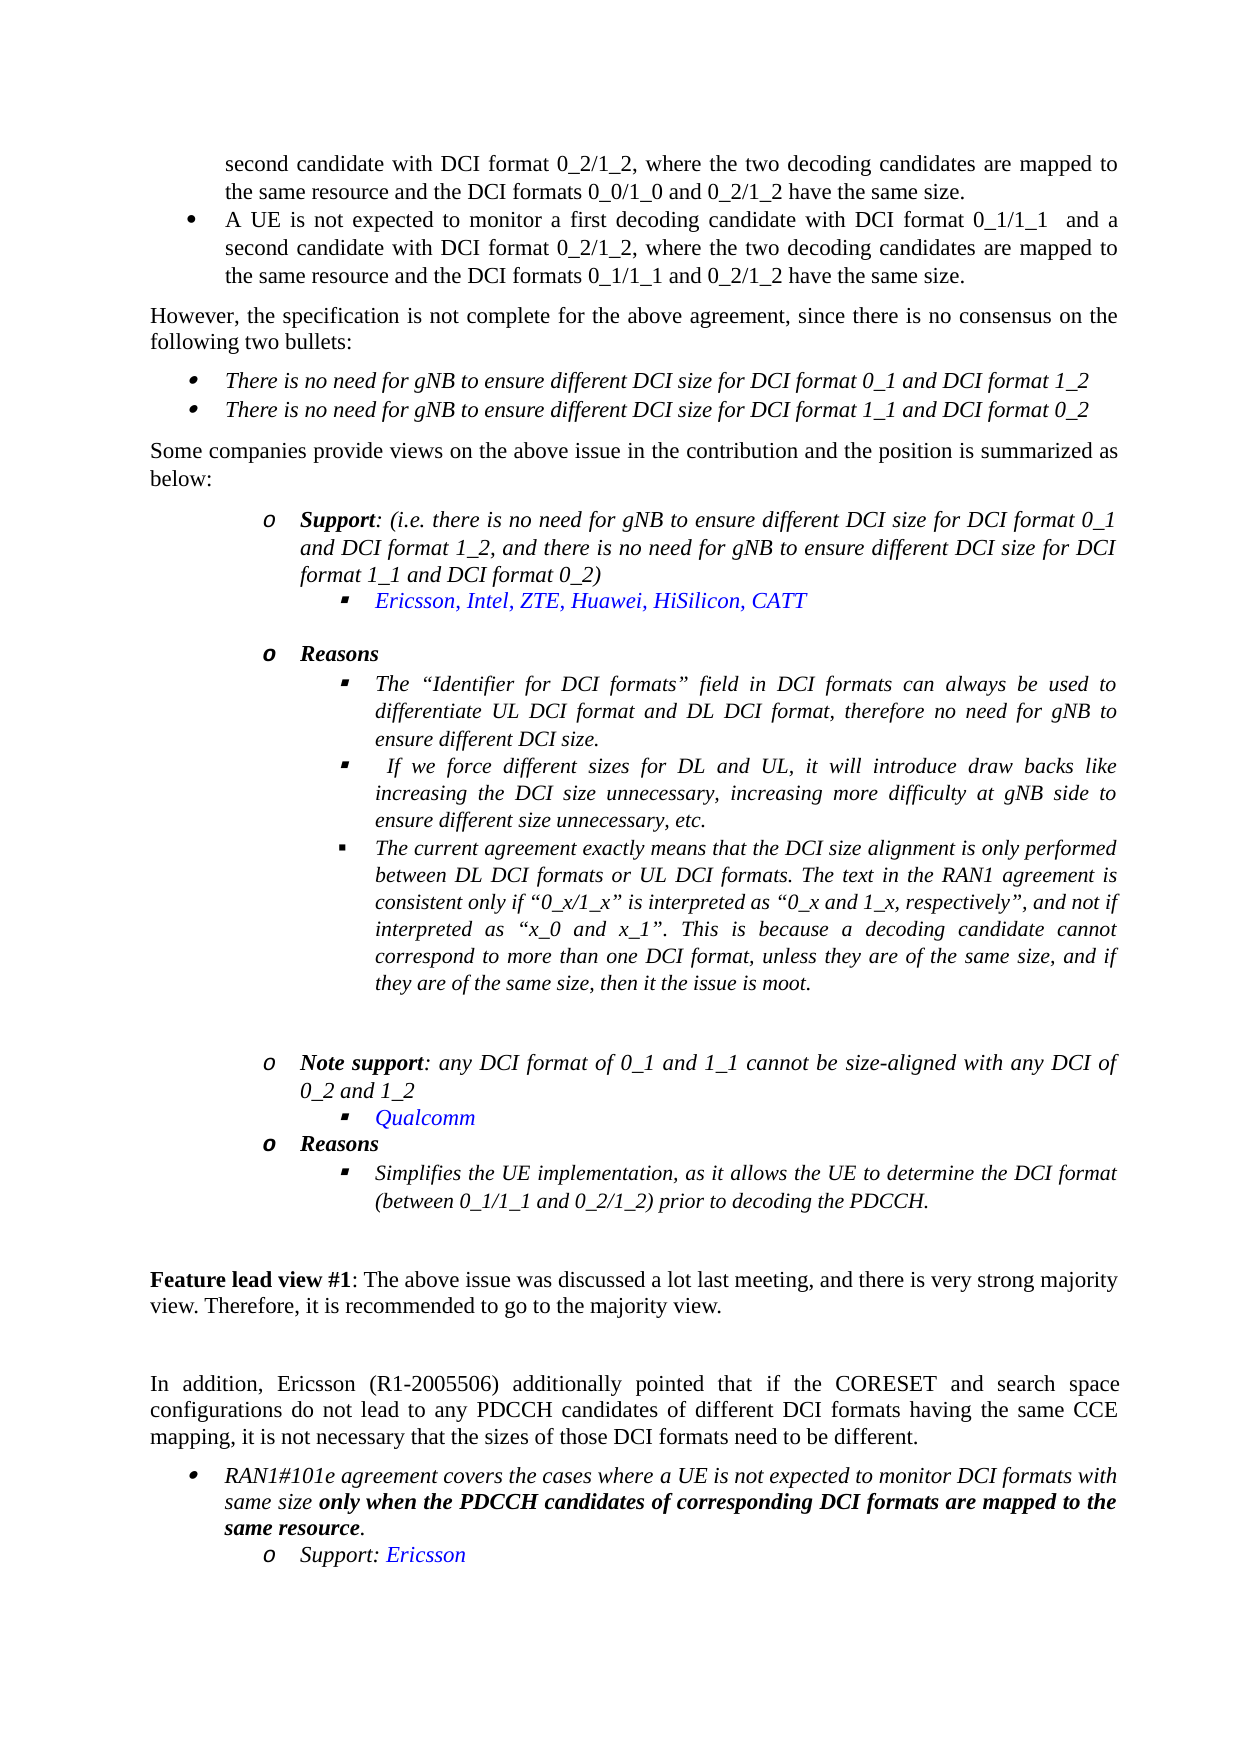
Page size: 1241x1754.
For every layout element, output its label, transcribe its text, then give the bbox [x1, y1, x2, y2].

list Reasons [262, 1130, 1120, 1158]
list The “Identifier for DCI formats” field in DCI formats can always be used to differentiate UL DCI format and DL DCI format, therefore no need for gNB to ensure different DCI size. [337, 670, 1120, 751]
list Simplifies the UE implementation, as it allows the UE to determine the DCI format (between 0_1/1_1 and 0_2/1_2) prior to decoding the PDCCH. [337, 1160, 1120, 1213]
list If we force different sizes for DL and UL, it will introduce draw backs like increasing the DCI size unnecessary, increasing more difficulty at gNB side to ensure different size unnecessary, etc. [337, 753, 1120, 832]
list A UE is not expected to monitor a first decoding candidate with DCI format 0_1/1_1 and a second candidate with DCI format 0_2/1_2, where the two decoding candidates are mapped to the same resource and the DCI formats 0_1/1_1 and 0_2/1_2 have the same size. [187, 206, 1120, 288]
list Ericsson, Intel, ZTE, Huawei, HiSilicon, CATT [337, 587, 1120, 613]
text In addition, Ericsson (R1-2005506) additionally pointed that if the CORESET and search space configurations do not lead to any PDCCH candidates of different DCI formats having the same CCE mapping, it is not necessary that the sizes of those DCI formats need to be different. [150, 1370, 1120, 1449]
list Reasons [262, 640, 1120, 668]
list Support: (i.e. there is no need for gNB to ensure different DCI size for DCI format 0_1 and DCI format 1_2, and there is no need for gNB to ensure different DCI size for DCI format 1_1 and DCI format 0_2) [262, 506, 1120, 587]
text However, the specification is not complete for the above agreement, since there is no consensus on the following two bullets: [150, 302, 1120, 355]
list There is no need for gNB to ensure different DCI size for DCI format 1_1 and DCI format 0_2 [187, 396, 1120, 422]
list Qualcomm [337, 1103, 1120, 1130]
list Note support: any DCI format of 0_1 and 1_1 cannot be size-aligned with any DCI of 0_2 and 1_2 [262, 1049, 1120, 1103]
text Some companies provide views on the above issue in the contribution and the position is summarized as below: [150, 437, 1120, 491]
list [187, 150, 1120, 204]
list Support: Ericsson [262, 1541, 1120, 1569]
list The current agreement exactly means that the DCI size alignment is only performed between DL DCI formats or UL DCI formats. The text in the RAN1 agreement is consistent only if “0_x/1_x” is interpreted as “0_x and 1_x, respectively”, and not if interpreted as “x_0 and x_1”. This is because a decoding candidate cannot correspond to more than one DCI format, unless they are of the same size, and if they are of the same size, then it the issue is moot. [337, 834, 1120, 996]
text Feature lead view #1: The above issue was discussed a lot last meeting, and there is very strong majority view. Therefore, it is recommended to go to the majority view. [150, 1266, 1120, 1319]
list RAN1#101e agreement covers the cases where a UE is not expected to monitor DCI formats with same size only when the PDCCH candidates of corresponding DCI formats are mapped to the same resource. [187, 1462, 1120, 1541]
list There is no need for gNB to ensure different DCI size for DCI format 0_1 and DCI format 1_2 [187, 367, 1120, 394]
